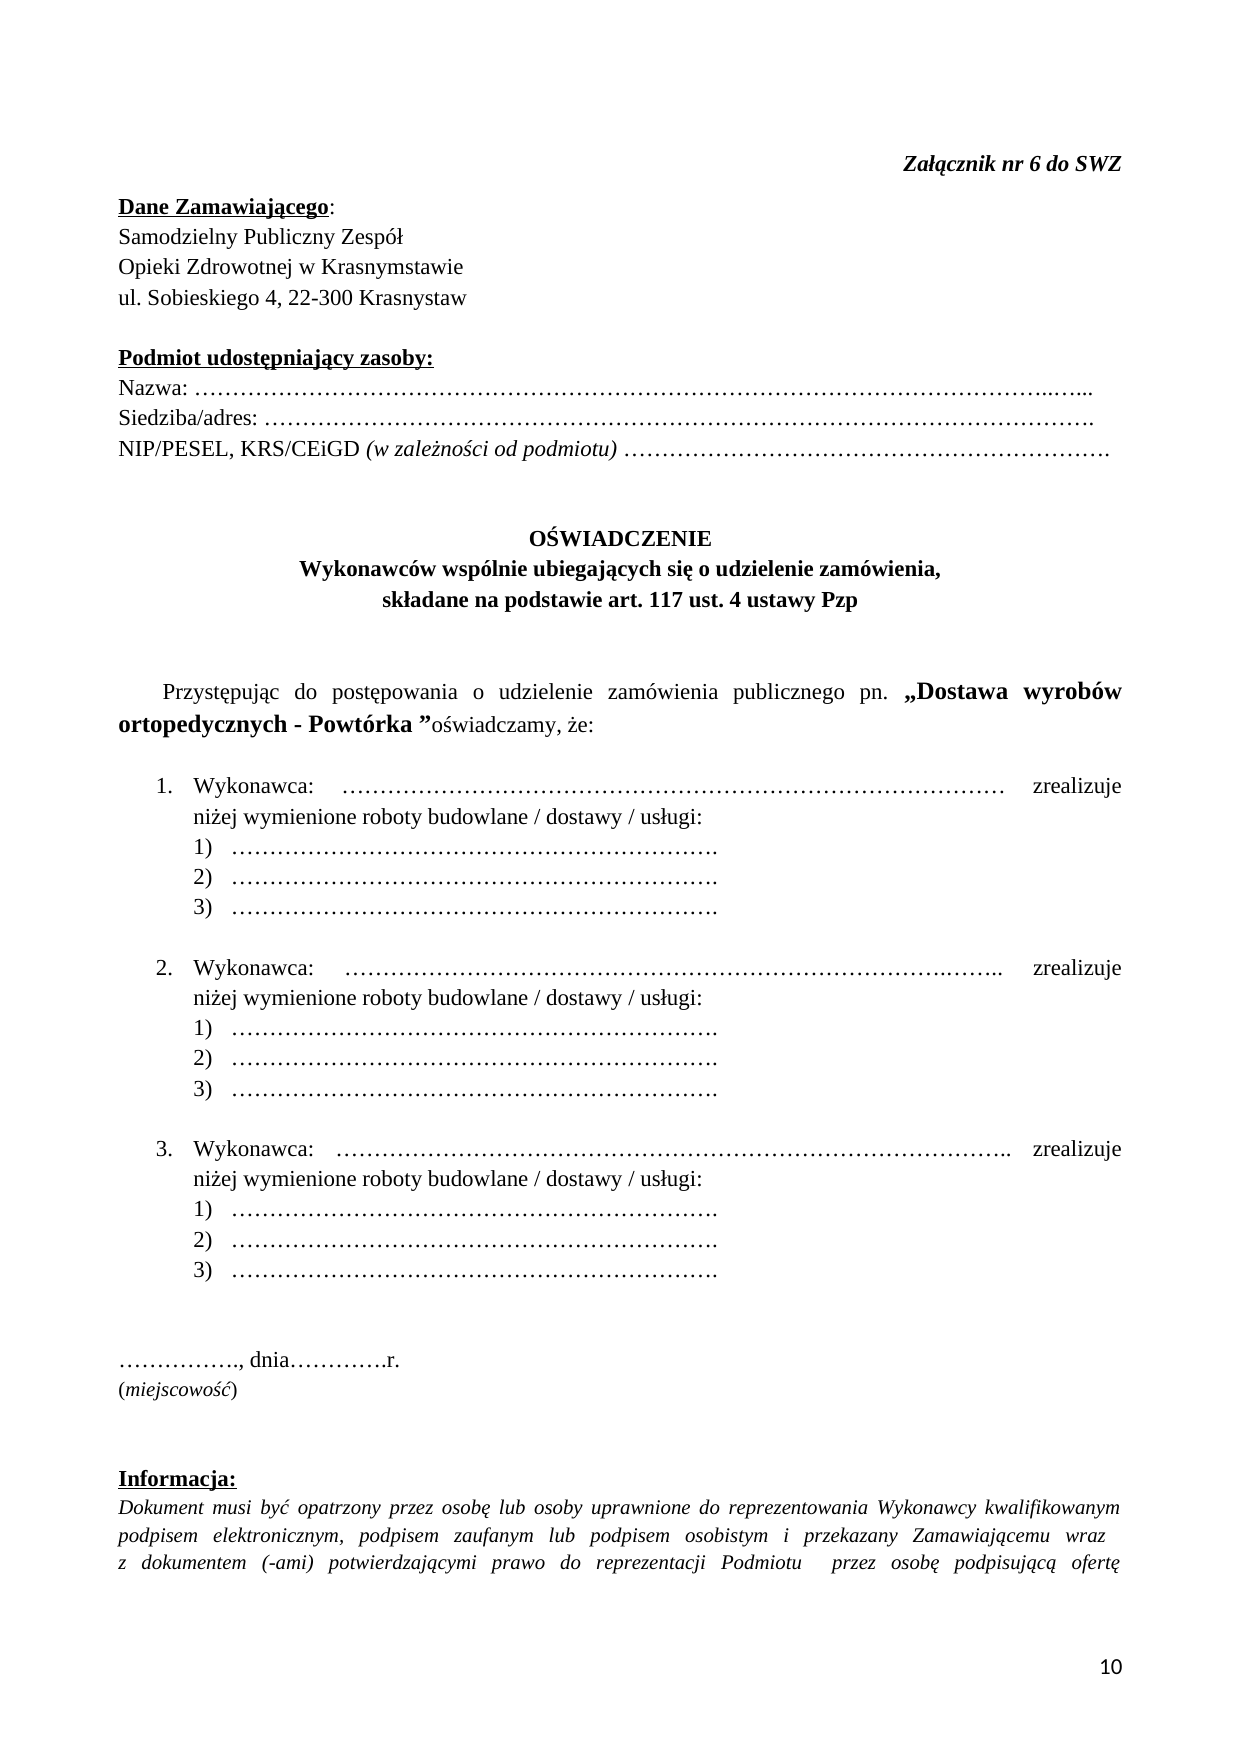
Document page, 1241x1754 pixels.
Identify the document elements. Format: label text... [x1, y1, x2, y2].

text Nazwa: …………………………………………………………………………………………………..…... [118, 374, 1122, 401]
list ………………………………………………………. [193, 1196, 1122, 1222]
list ………………………………………………………. [193, 893, 1122, 920]
list Wykonawca: …………………………………………………………………………….. zrealizuje niżej wymienione roboty budowlane / dostawy / usługi: [156, 1135, 1122, 1192]
list ………………………………………………………. [193, 1256, 1122, 1282]
text Przystępując do postępowania o udzielenie zamówienia publicznego pn. „Dostawa wyrobów ortopedycznych - Powtórka ”oświadczamy, że: [118, 676, 1122, 738]
list ………………………………………………………. [193, 1075, 1122, 1101]
text Siedziba/adres: ………………………………………………………………………………………………. [118, 404, 1122, 431]
text Dokument musi być opatrzony przez osobę lub osoby uprawnione do reprezentowania Wykonawcy kwalifikowanym podpisem elektronicznym, podpisem zaufanym lub podpisem osobistym i przekazany Zamawiającemu wraz z dokumentem (-ami) potwierdzającymi prawo do reprezentacji Podmiotu przez osobę podpisującą ofertę [118, 1495, 1122, 1606]
text składane na podstawie art. 117 ust. 4 ustawy Pzp [118, 586, 1122, 612]
text Załącznik nr 6 do SWZ [118, 150, 1122, 177]
text Wykonawców wspólnie ubiegających się o udzielenie zamówienia, [118, 556, 1122, 582]
text Dane Zamawiającego: [118, 193, 1122, 219]
text Podmiot udostępniający zasoby: [118, 344, 1122, 370]
text ul. Sobieskiego 4, 22-300 Krasnystaw [118, 284, 1122, 310]
list Wykonawca: …………………………………………………………………………… zrealizuje niżej wymienione roboty budowlane / dostawy / usługi: [156, 773, 1122, 829]
list Wykonawca: …………………………………………………………………….…….. zrealizuje niżej wymienione roboty budowlane / dostawy / usługi: [156, 954, 1122, 1010]
text Informacja: [118, 1465, 1122, 1491]
list ………………………………………………………. [193, 833, 1122, 859]
text Samodzielny Publiczny Zespół Opieki Zdrowotnej w Krasnymstawie [118, 223, 1122, 280]
list ………………………………………………………. [193, 863, 1122, 889]
list ………………………………………………………. [193, 1014, 1122, 1041]
text (miejscowość) [118, 1377, 1122, 1401]
text ……………., dnia………….r. [118, 1347, 1122, 1373]
list ………………………………………………………. [193, 1044, 1122, 1071]
text OŚWIADCZENIE [118, 525, 1122, 552]
list ………………………………………………………. [193, 1226, 1122, 1252]
text NIP/PESEL, KRS/CEiGD (w zależności od podmiotu) ………………………………………………………. [118, 435, 1122, 461]
